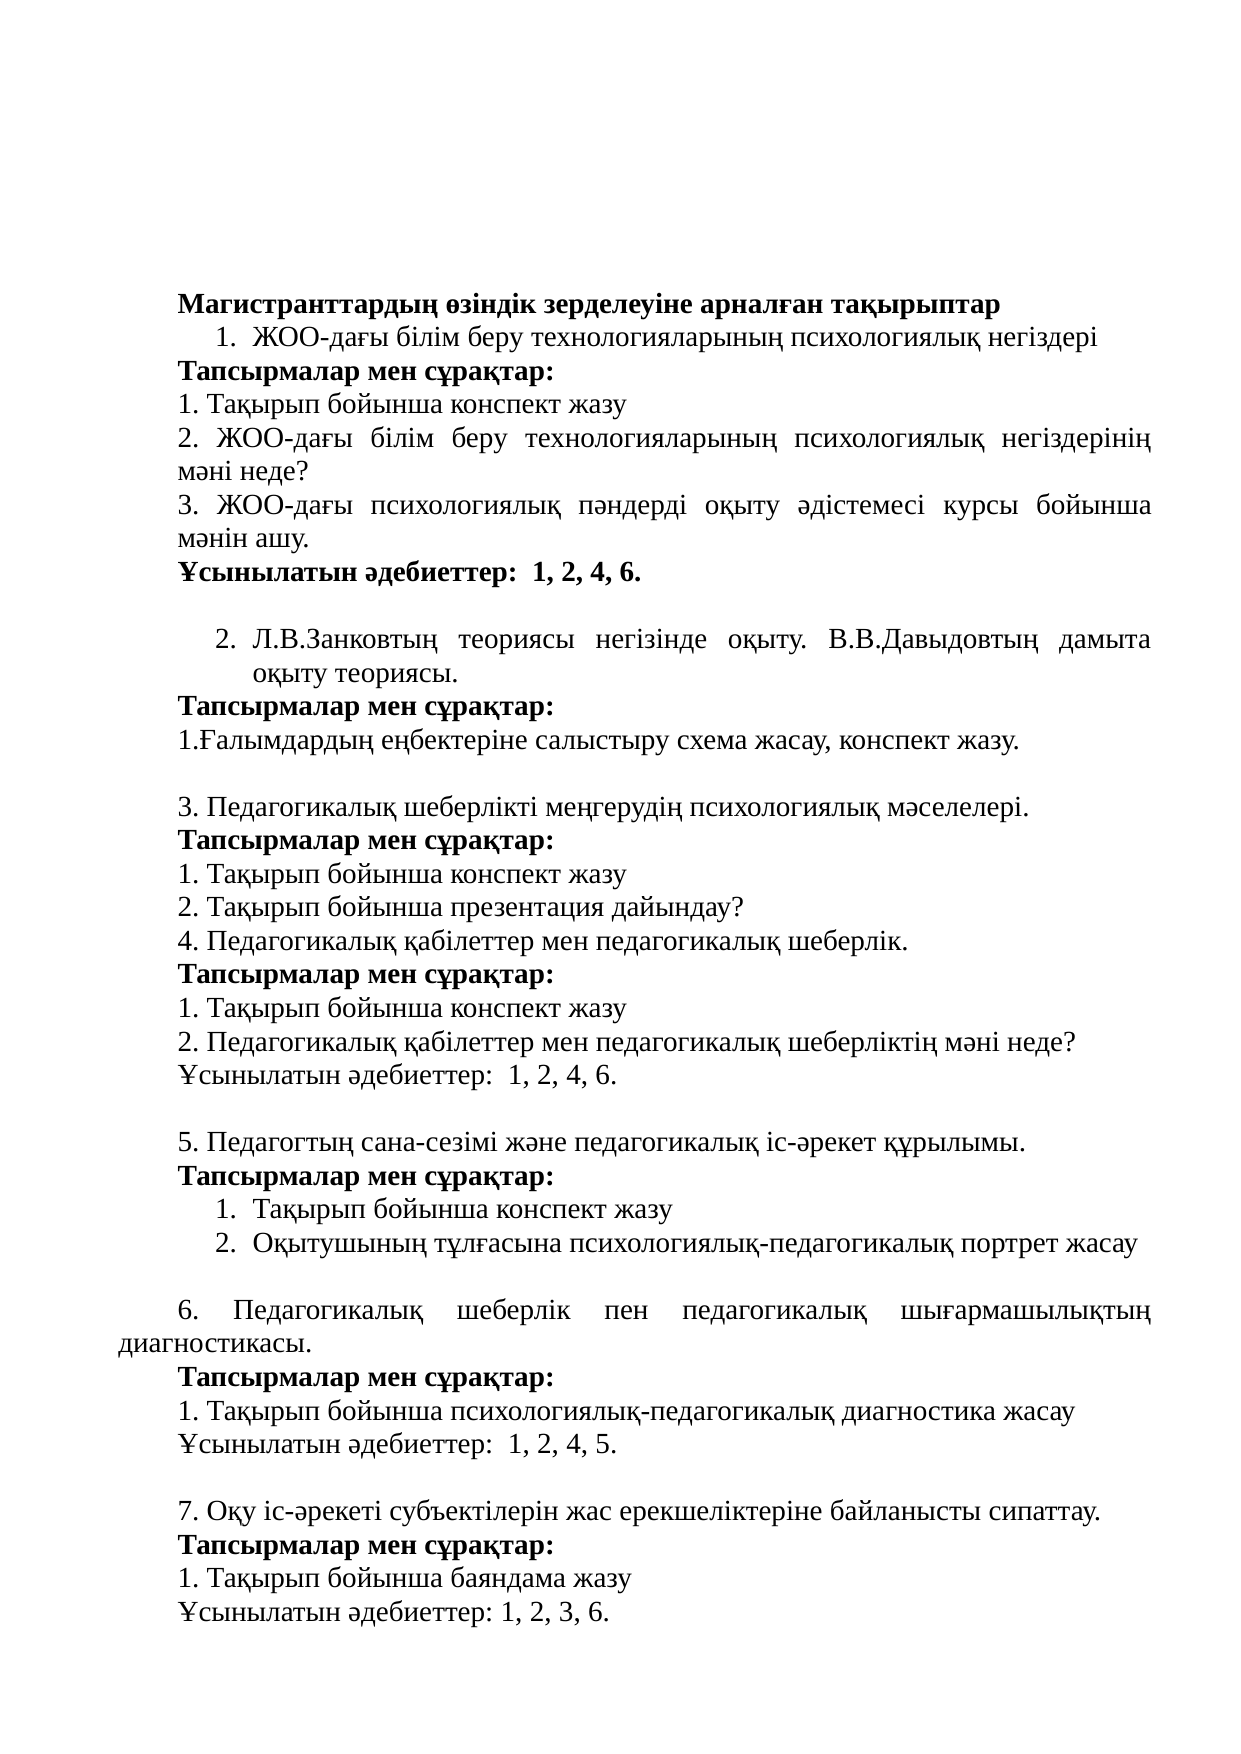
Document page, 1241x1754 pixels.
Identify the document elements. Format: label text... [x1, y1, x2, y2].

text 1. Тақырып бойынша конспект жазу [177, 386, 1152, 420]
text Ұсынылатын әдебиеттер: 1, 2, 4, 6. [118, 1057, 1152, 1091]
text 2. Тақырып бойынша презентация дайындау? [177, 889, 1152, 923]
text Тапсырмалар мен сұрақтар: [118, 353, 1152, 386]
text Ұсынылатын әдебиеттер: 1, 2, 4, 5. [118, 1426, 1152, 1460]
text 7. Оқу іс-әрекеті субъектілерін жас ерекшеліктеріне байланысты сипаттау. [118, 1493, 1152, 1527]
text 1. Тақырып бойынша конспект жазу [177, 856, 1152, 889]
list Л.В.Занковтың теориясы негізінде оқыту. В.В.Давыдовтың дамыта оқыту теориясы. [215, 621, 1152, 688]
text Тапсырмалар мен сұрақтар: [118, 688, 1152, 722]
text Ұсынылатын әдебиеттер: 1, 2, 3, 6. [118, 1594, 1152, 1627]
text 3. ЖОО-дағы психологиялық пәндерді оқыту әдістемесі курсы бойынша мәнін ашу. [177, 487, 1152, 554]
list ЖОО-дағы білім беру технологияларының психологиялық негіздері [215, 319, 1152, 353]
text Тапсырмалар мен сұрақтар: [118, 1158, 1152, 1191]
list Тақырып бойынша конспект жазу [215, 1191, 1152, 1225]
text Тапсырмалар мен сұрақтар: [118, 957, 1152, 990]
text 3. Педагогикалық шеберлікті меңгерудің психологиялық мәселелері. [118, 789, 1152, 822]
text Тапсырмалар мен сұрақтар: [118, 822, 1152, 856]
text 2. ЖОО-дағы білім беру технологияларының психологиялық негіздерінің мәні неде? [177, 420, 1152, 487]
text Тапсырмалар мен сұрақтар: [118, 1359, 1152, 1393]
text 2. Педагогикалық қабілеттер мен педагогикалық шеберліктің мәні неде? [177, 1024, 1152, 1057]
text 1. Тақырып бойынша психологиялық-педагогикалық диагностика жасау [177, 1393, 1152, 1426]
text 6. Педагогикалық шеберлік пен педагогикалық шығармашылықтың диагностикасы. [118, 1292, 1152, 1359]
text 1. Тақырып бойынша конспект жазу [177, 990, 1152, 1024]
text 1. Тақырып бойынша баяндама жазу [177, 1560, 1152, 1594]
text Тапсырмалар мен сұрақтар: [118, 1527, 1152, 1560]
text 5. Педагогтың сана-сезімі және педагогикалық іс-әрекет құрылымы. [118, 1124, 1152, 1158]
text 4. Педагогикалық қабілеттер мен педагогикалық шеберлік. [118, 923, 1152, 957]
text Ұсынылатын әдебиеттер: 1, 2, 4, 6. [118, 554, 1152, 588]
list Оқытушының тұлғасына психологиялық-педагогикалық портрет жасау [215, 1225, 1152, 1258]
text Магистранттардың өзіндік зерделеуіне арналған тақырыптар [118, 286, 1152, 319]
text 1.Ғалымдардың еңбектеріне салыстыру схема жасау, конспект жазу. [177, 722, 1152, 755]
